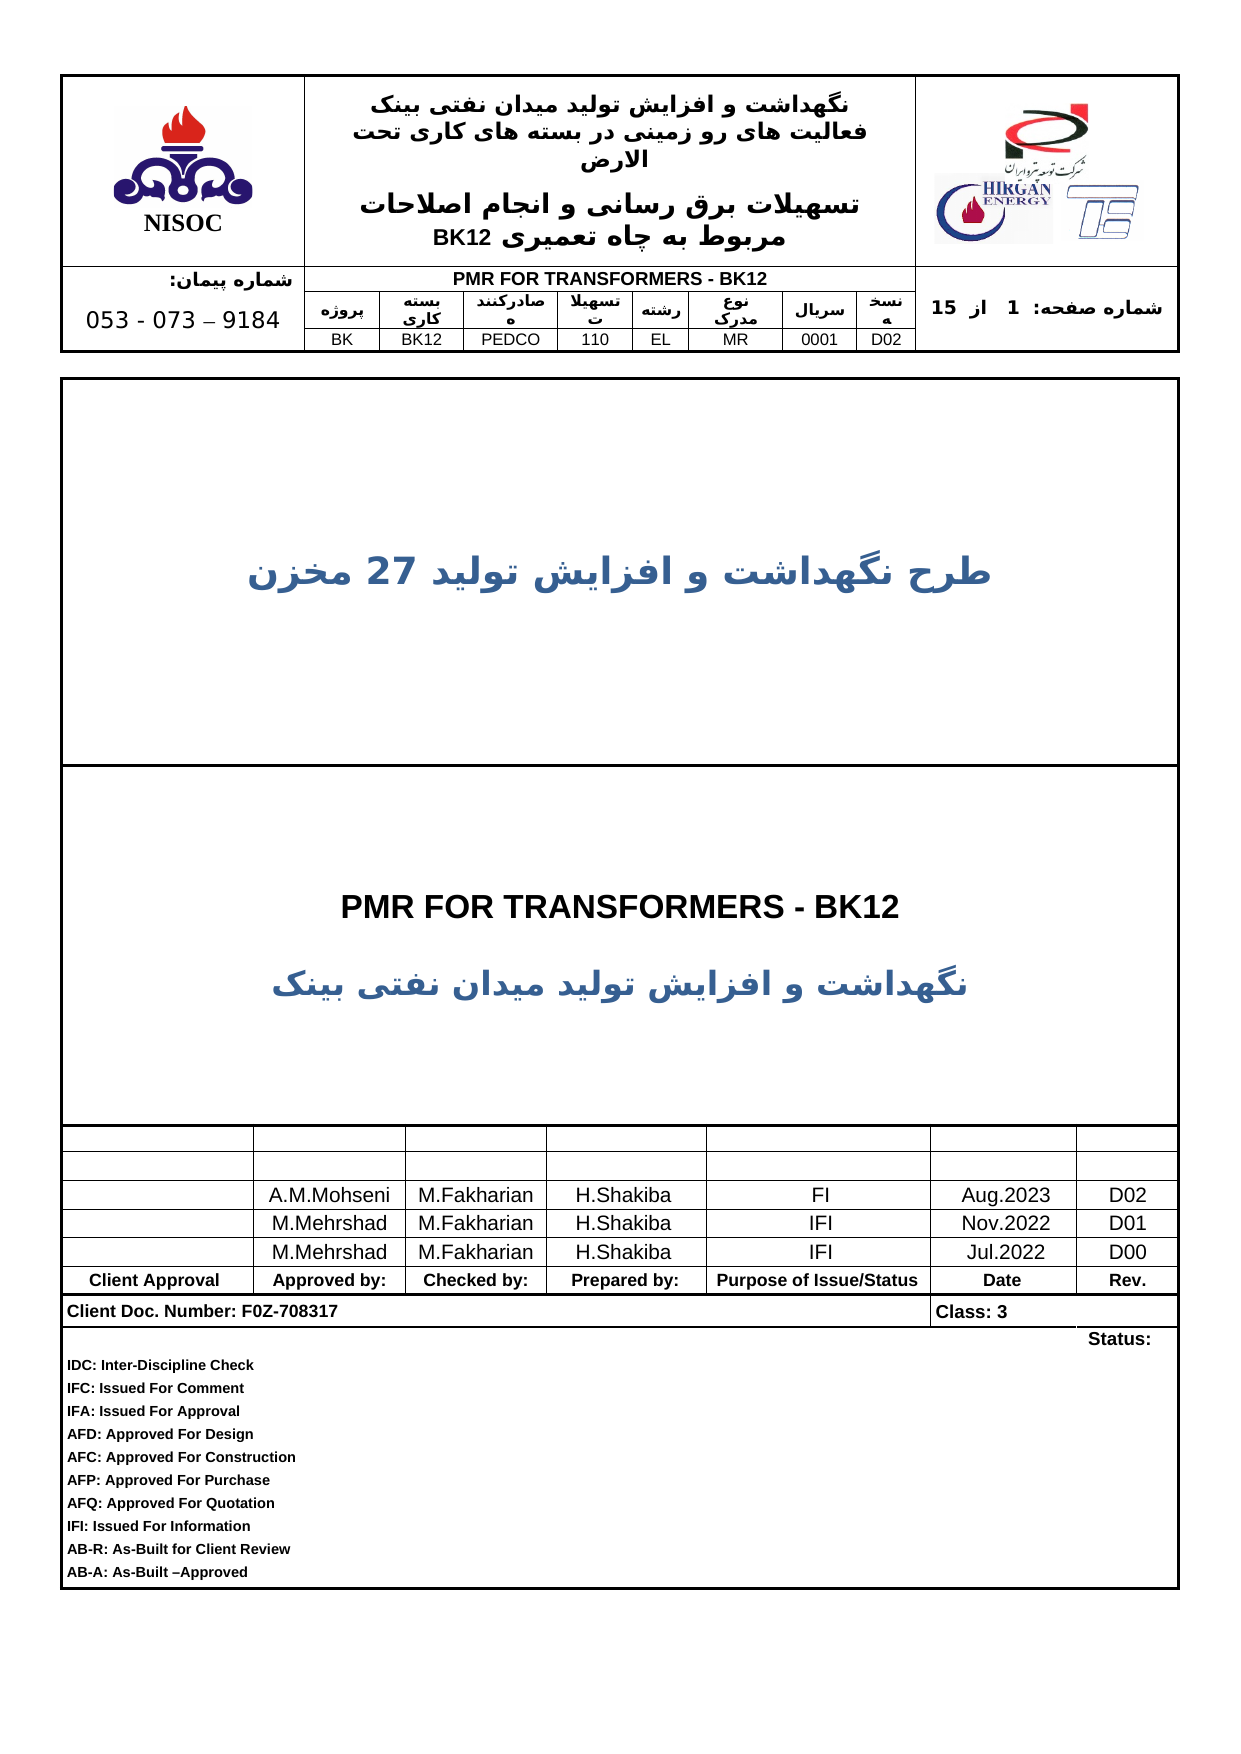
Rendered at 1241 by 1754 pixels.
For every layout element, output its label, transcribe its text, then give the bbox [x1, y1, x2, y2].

table_cell Approved by: [254, 1267, 405, 1293]
table_cell H.Shakiba [547, 1238, 706, 1266]
table_cell Status: [1077, 1328, 1177, 1587]
table_cell [63, 1152, 253, 1180]
table_cell [547, 1152, 706, 1180]
table_cell H.Shakiba [547, 1210, 706, 1237]
table_cell M.Fakharian [406, 1210, 546, 1237]
table_cell [707, 1127, 930, 1151]
table_cell M.Fakharian [406, 1181, 546, 1208]
table_cell [406, 1152, 546, 1180]
picture [934, 103, 1089, 244]
table_cell Client Approval [63, 1267, 253, 1293]
table_cell Client Doc. Number: F0Z-708317 [63, 1296, 930, 1326]
table_cell Date [931, 1267, 1076, 1293]
table_cell [254, 1152, 405, 1180]
table_cell [707, 1152, 930, 1180]
picture [113, 106, 253, 208]
table_cell [406, 1127, 546, 1151]
table_cell PMR FOR TRANSFORMERS - BK12 نگهداشت و افزایش تولید میدان نفتی بینک [63, 767, 1177, 1123]
table_cell H.Shakiba [547, 1181, 706, 1208]
table_cell M.Fakharian [406, 1238, 546, 1266]
table_cell Jul.2022 [931, 1238, 1076, 1266]
table_cell Prepared by: [547, 1267, 706, 1293]
table_cell [1077, 1152, 1177, 1180]
table_cell [931, 1152, 1076, 1180]
table_cell [931, 1127, 1076, 1151]
table_cell [254, 1127, 405, 1151]
table_cell A.M.Mohseni [254, 1181, 405, 1208]
table_cell FI [707, 1181, 930, 1208]
table_cell D00 [1077, 1238, 1177, 1266]
table_cell [63, 1238, 253, 1266]
table_cell Class: 3 [931, 1296, 1177, 1326]
table_cell Aug.2023 [931, 1181, 1076, 1208]
table_cell Nov.2022 [931, 1210, 1076, 1237]
table_cell M.Mehrshad [254, 1238, 405, 1266]
table_cell IDC: Inter-Discipline Check IFC: Issued For Comment IFA: Issued For Approval AFD: Approved For Design AFC: Approved For Construction AFP: Approved For Purchase AFQ: Approved For Quotation IFI: Issued For Information AB-R: As-Built for Client Review AB-A: As-Built –Approved [63, 1326, 1077, 1587]
table_cell [547, 1127, 706, 1151]
table_cell M.Mehrshad [254, 1210, 405, 1237]
table_cell Checked by: [406, 1267, 546, 1293]
table_cell [63, 1181, 253, 1208]
table_cell Rev. [1077, 1267, 1177, 1293]
table_cell [63, 1127, 253, 1151]
table_cell [1077, 1127, 1177, 1151]
table_cell [63, 1210, 253, 1237]
table_cell IFI [707, 1210, 930, 1237]
table_cell IFI [707, 1238, 930, 1266]
table_header طرح نگهداشت و افزایش تولید 27 مخزن [63, 380, 1177, 763]
table_cell D02 [1077, 1181, 1177, 1208]
table_cell D01 [1077, 1210, 1177, 1237]
table_cell Purpose of Issue/Status [707, 1267, 930, 1293]
